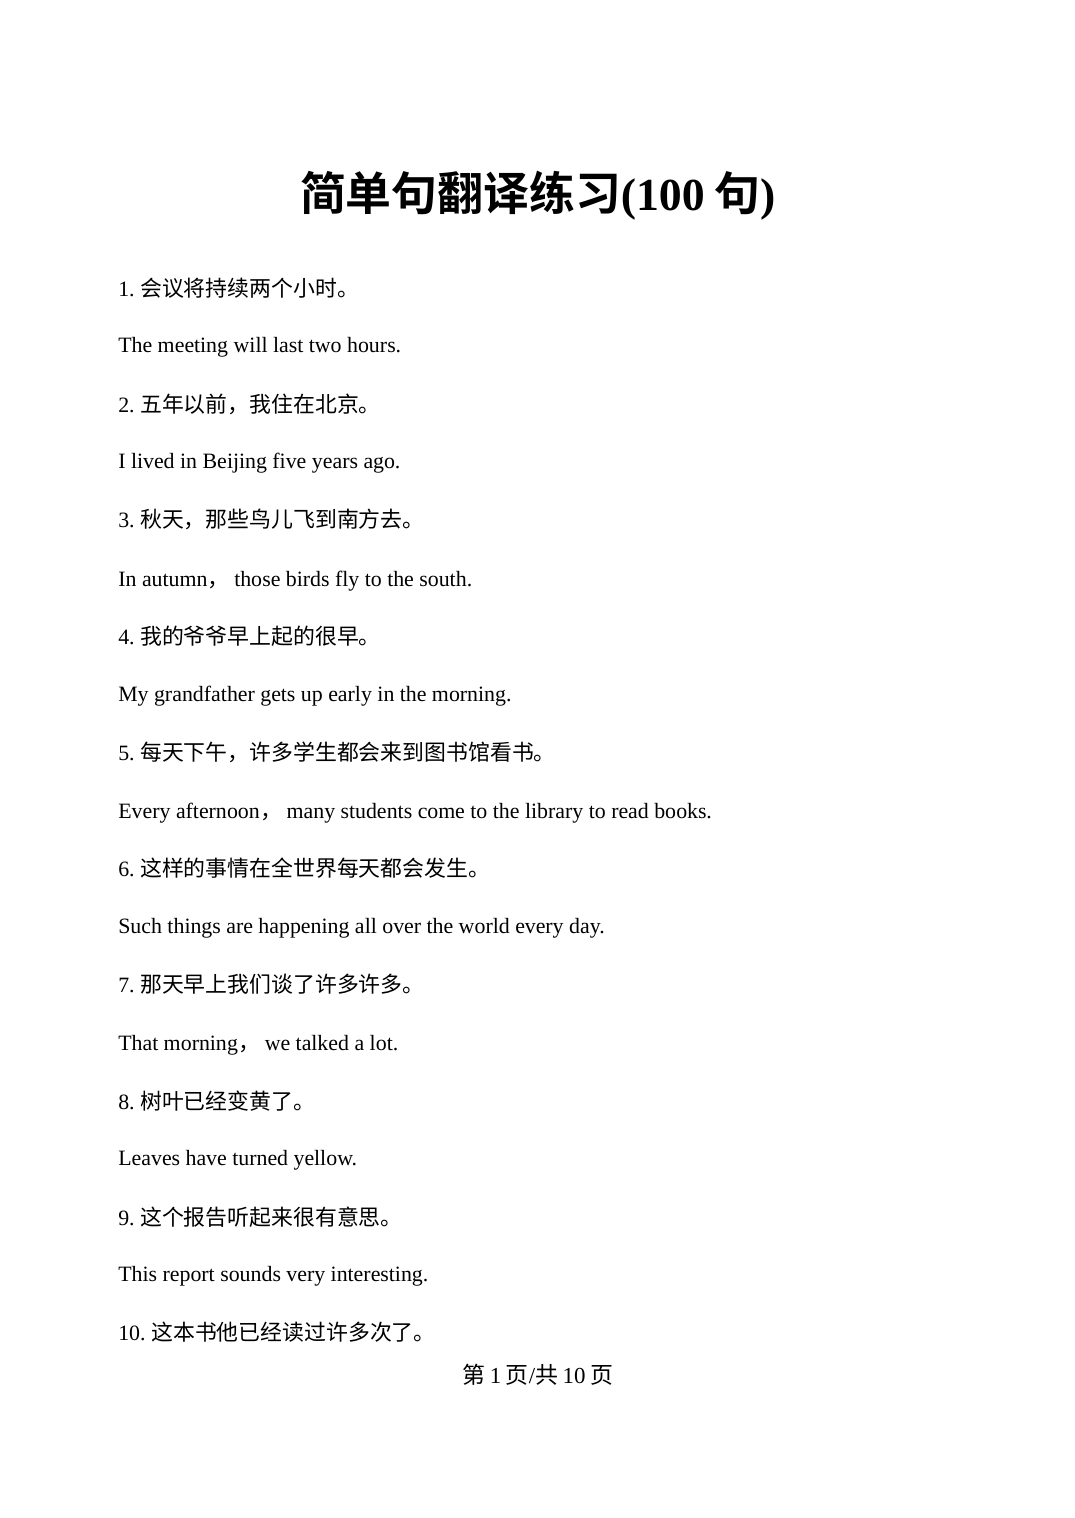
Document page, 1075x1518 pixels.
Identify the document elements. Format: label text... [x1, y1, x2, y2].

text This report sounds very interesting. [118, 1257, 957, 1290]
text Such things are happening all over the world every day. [118, 909, 957, 942]
list 五年以前||，我住在北京。 [118, 386, 957, 419]
list 那天早上我们谈了许多许多。 [118, 967, 957, 999]
text Every afternoon||， many students come to the library to read books. [118, 792, 957, 825]
list 每天下午||，许多学生都会来到图书馆看书。 [118, 734, 957, 767]
list 树叶已经变黄了。 [118, 1083, 957, 1116]
list 秋天||，那些鸟儿飞到南方去。 [118, 502, 957, 534]
list 这样的事情在全世界每天都会发生。 [118, 851, 957, 884]
text 简单句翻译练习(100句) [118, 141, 957, 239]
text The meeting will last two hours. [118, 329, 957, 361]
text In autumn||， those birds fly to the south. [118, 560, 957, 593]
list 这本书他已经读过许多次了。 [118, 1315, 957, 1347]
list 会议将持续两个小时。 [118, 270, 957, 303]
list 这个报告听起来很有意思。 [118, 1199, 957, 1232]
text That morning||， we talked a lot. [118, 1025, 957, 1058]
text My grandfather gets up early in the morning. [118, 677, 957, 709]
list 我的爷爷早上起的很早。 [118, 618, 957, 651]
text I lived in Beijing five years ago. [118, 444, 957, 477]
text Leaves have turned yellow. [118, 1142, 957, 1174]
